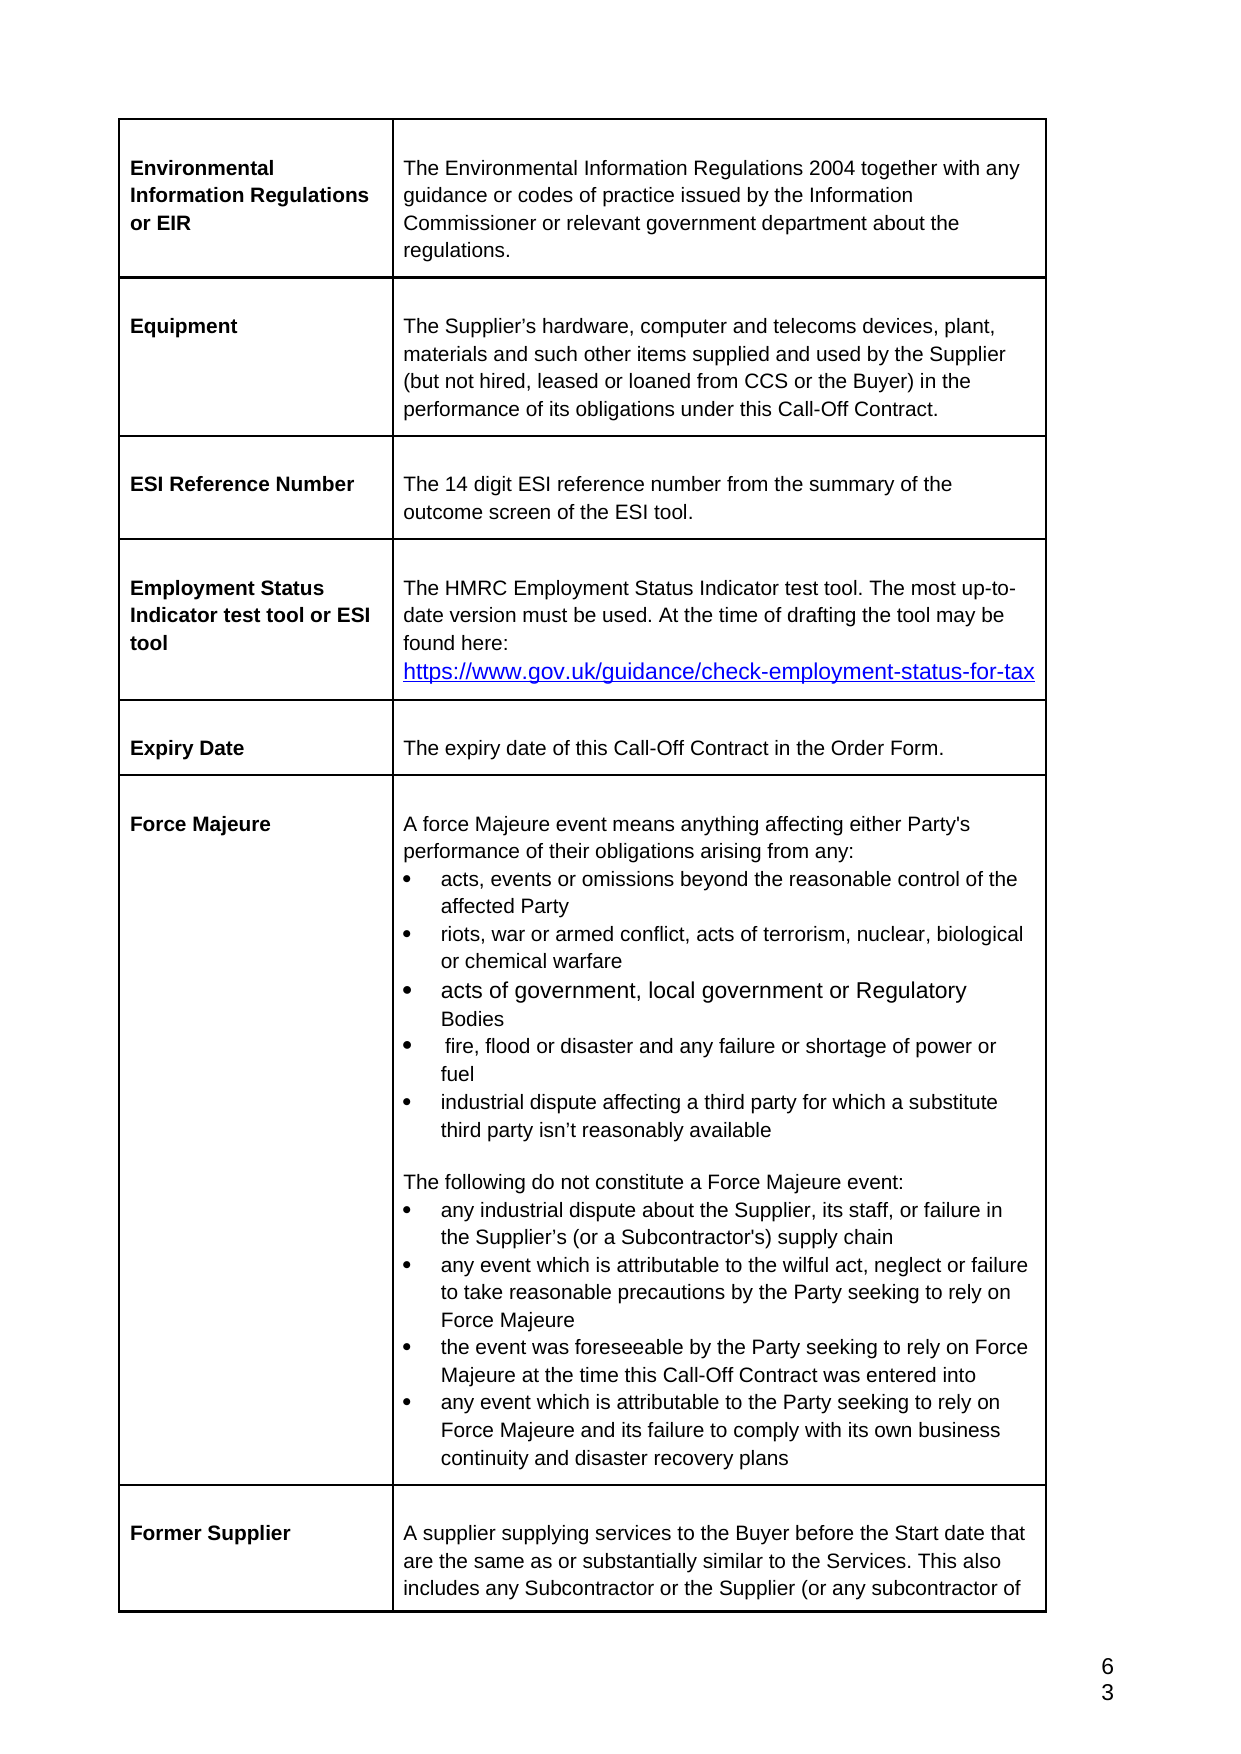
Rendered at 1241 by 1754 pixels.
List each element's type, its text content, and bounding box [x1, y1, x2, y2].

table_cell Employment Status Indicator test tool or ESI tool [120, 540, 392, 698]
table_cell A force Majeure event means anything affecting either Party's performance of their obligations arising from any: acts, events or omissions beyond the reasonable control of the affected Party riots, war or armed conflict, acts of terrorism, nuclear, biological or chemical warfare acts of government, local government or Regulatory Bodies fire, flood or disaster and any failure or shortage of power or fuel industrial dispute affecting a third party for which a substitute third party isn’t reasonably available The following do not constitute a Force Majeure event: any industrial dispute about the Supplier, its staff, or failure in the Supplier’s (or a Subcontractor's) supply chain any event which is attributable to the wilful act, neglect or failure to take reasonable precautions by the Party seeking to rely on Force Majeure the event was foreseeable by the Party seeking to rely on Force Majeure at the time this Call-Off Contract was entered into any event which is attributable to the Party seeking to rely on Force Majeure and its failure to comply with its own business continuity and disaster recovery plans [394, 776, 1045, 1483]
table_cell Expiry Date [120, 701, 392, 774]
table_cell Environmental Information Regulations or EIR [120, 120, 392, 276]
table_cell The Environmental Information Regulations 2004 together with any guidance or codes of practice issued by the Information Commissioner or relevant government department about the regulations. [394, 120, 1045, 276]
table_cell The 14 digit ESI reference number from the summary of the outcome screen of the ESI tool. [394, 437, 1045, 538]
table_cell Former Supplier [120, 1486, 392, 1610]
table_cell Equipment [120, 279, 392, 434]
table_cell The Supplier’s hardware, computer and telecoms devices, plant, materials and such other items supplied and used by the Supplier (but not hired, leased or loaned from CCS or the Buyer) in the performance of its obligations under this Call-Off Contract. [394, 279, 1045, 434]
table_cell The HMRC Employment Status Indicator test tool. The most up-to-date version must be used. At the time of drafting the tool may be found here: https://www.gov.uk/guidance/check-employment-status-for-tax [394, 540, 1045, 698]
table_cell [394, 1486, 1045, 1610]
table_cell Force Majeure [120, 776, 392, 1483]
table_cell The expiry date of this Call-Off Contract in the Order Form. [394, 701, 1045, 774]
table_cell ESI Reference Number [120, 437, 392, 538]
